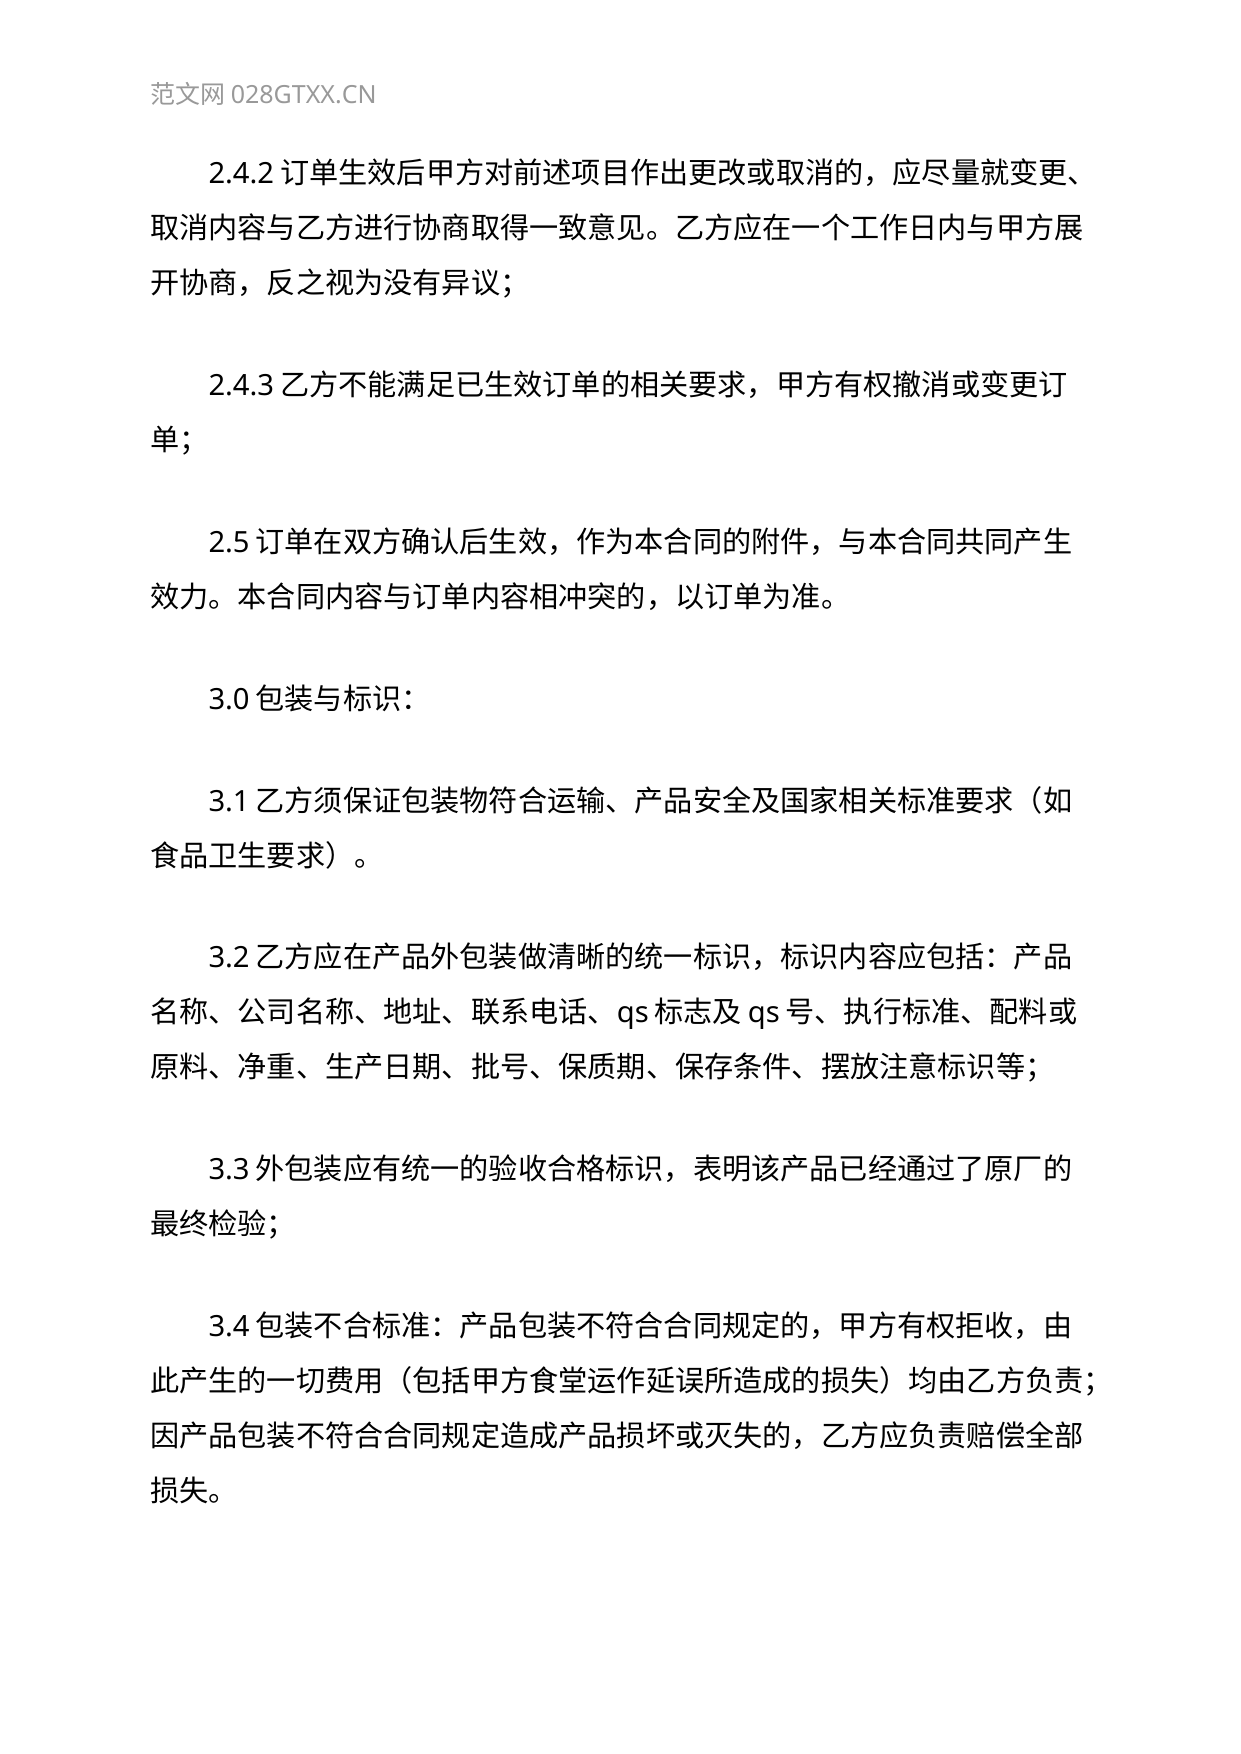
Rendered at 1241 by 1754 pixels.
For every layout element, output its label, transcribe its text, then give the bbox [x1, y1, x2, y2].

text 2.4.2订单生效后甲方对前述项目作出更改或取消的，应尽量就变更、取消内容与乙方进行协商取得一致意见。乙方应在一个工作日内与甲方展开协商，反之视为没有异议； [150, 150, 1090, 302]
text 3.2乙方应在产品外包装做清晰的统一标识，标识内容应包括：产品名称、公司名称、地址、联系电话、qs标志及qs号、执行标准、配料或原料、净重、生产日期、批号、保质期、保存条件、摆放注意标识等； [150, 934, 1090, 1086]
text 3.4包装不合标准：产品包装不符合合同规定的，甲方有权拒收，由此产生的一切费用（包括甲方食堂运作延误所造成的损失）均由乙方负责；因产品包装不符合合同规定造成产品损坏或灭失的，乙方应负责赔偿全部损失。 [150, 1302, 1090, 1509]
text 3.3外包装应有统一的验收合格标识，表明该产品已经通过了原厂的最终检验； [150, 1146, 1090, 1243]
text 3.1乙方须保证包装物符合运输、产品安全及国家相关标准要求（如食品卫生要求）。 [150, 777, 1090, 874]
text 2.4.3乙方不能满足已生效订单的相关要求，甲方有权撤消或变更订单； [150, 362, 1090, 459]
text 3.0包装与标识： [150, 675, 1090, 718]
text 2.5订单在双方确认后生效，作为本合同的附件，与本合同共同产生效力。本合同内容与订单内容相冲突的，以订单为准。 [150, 518, 1090, 616]
